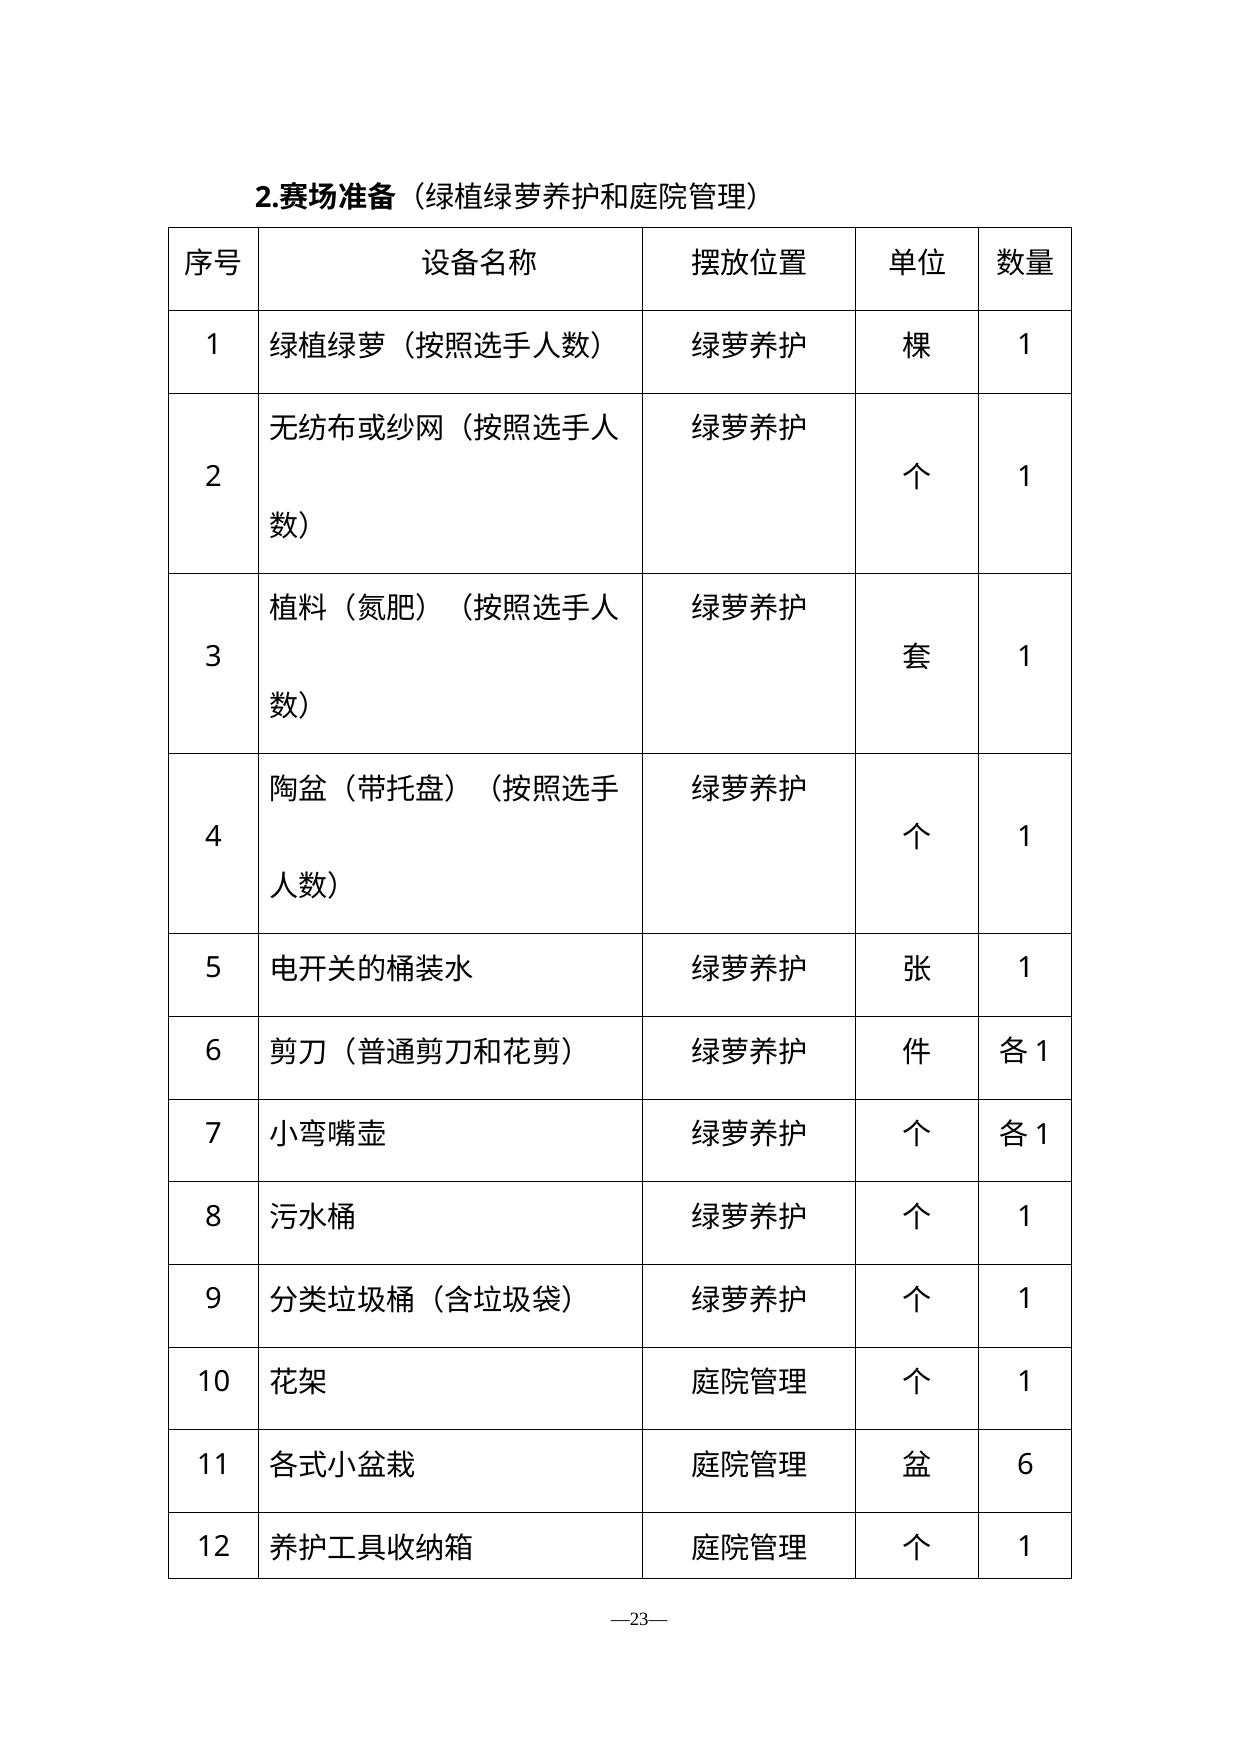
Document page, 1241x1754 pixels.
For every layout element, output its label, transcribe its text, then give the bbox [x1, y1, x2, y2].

table_cell 件 [856, 1017, 978, 1098]
table_cell 个 [856, 394, 978, 573]
table_cell 绿萝养护 [643, 754, 855, 933]
table_cell 1 [979, 754, 1071, 933]
table_cell 1 [979, 394, 1071, 573]
text 2.赛场准备（绿植绿萝养护和庭院管理） [187, 162, 1053, 227]
table_cell 绿植绿萝（按照选手人数） [259, 311, 642, 392]
table_cell 6 [169, 1017, 258, 1098]
table_cell 5 [169, 934, 258, 1016]
table_cell 各1 [979, 1017, 1071, 1098]
table_cell 1 [979, 1265, 1071, 1347]
table_cell 1 [979, 1513, 1071, 1578]
table_header 数量 [979, 228, 1071, 310]
table_cell 4 [169, 754, 258, 933]
table_header 序号 [169, 228, 258, 310]
table_cell 8 [169, 1182, 258, 1264]
table_cell 1 [979, 934, 1071, 1016]
table_cell 1 [979, 574, 1071, 753]
table_cell 小弯嘴壶 [259, 1100, 642, 1181]
table_cell 10 [169, 1348, 258, 1429]
table_cell 套 [856, 574, 978, 753]
table_cell 植料（氮肥）（按照选手人数） [259, 574, 642, 753]
table_cell 庭院管理 [643, 1430, 855, 1512]
table_cell 绿萝养护 [643, 1100, 855, 1181]
table_cell 绿萝养护 [643, 1265, 855, 1347]
table_cell 2 [169, 394, 258, 573]
table_cell 9 [169, 1265, 258, 1347]
table_cell 电开关的桶装水 [259, 934, 642, 1016]
table_cell 无纺布或纱网（按照选手人数） [259, 394, 642, 573]
table_cell 绿萝养护 [643, 1017, 855, 1098]
table_cell 3 [169, 574, 258, 753]
table_header 摆放位置 [643, 228, 855, 310]
table_cell 11 [169, 1430, 258, 1512]
table_cell 绿萝养护 [643, 394, 855, 573]
table_cell 剪刀（普通剪刀和花剪） [259, 1017, 642, 1098]
table_cell 绿萝养护 [643, 311, 855, 392]
table_cell 绿萝养护 [643, 1182, 855, 1264]
table_cell 个 [856, 1513, 978, 1578]
table_cell 各式小盆栽 [259, 1430, 642, 1512]
table_cell 养护工具收纳箱 [259, 1513, 642, 1578]
table_cell 绿萝养护 [643, 574, 855, 753]
table_cell 分类垃圾桶（含垃圾袋） [259, 1265, 642, 1347]
table_cell 12 [169, 1513, 258, 1578]
table_cell 1 [979, 1348, 1071, 1429]
table_cell 个 [856, 1182, 978, 1264]
table_cell 个 [856, 754, 978, 933]
table_cell 庭院管理 [643, 1348, 855, 1429]
table_header 单位 [856, 228, 978, 310]
table_cell 庭院管理 [643, 1513, 855, 1578]
table_cell 盆 [856, 1430, 978, 1512]
table_header 设备名称 [259, 228, 642, 310]
table_cell 7 [169, 1100, 258, 1181]
table_cell 污水桶 [259, 1182, 642, 1264]
table_cell 个 [856, 1100, 978, 1181]
table_cell 陶盆（带托盘）（按照选手人数） [259, 754, 642, 933]
table_cell 花架 [259, 1348, 642, 1429]
table_cell 绿萝养护 [643, 934, 855, 1016]
table_cell 张 [856, 934, 978, 1016]
table_cell 个 [856, 1265, 978, 1347]
table_cell 1 [979, 311, 1071, 392]
table_cell 棵 [856, 311, 978, 392]
table_cell 各1 [979, 1100, 1071, 1181]
table_cell 个 [856, 1348, 978, 1429]
table_cell 1 [169, 311, 258, 392]
table_cell 1 [979, 1182, 1071, 1264]
table_cell 6 [979, 1430, 1071, 1512]
